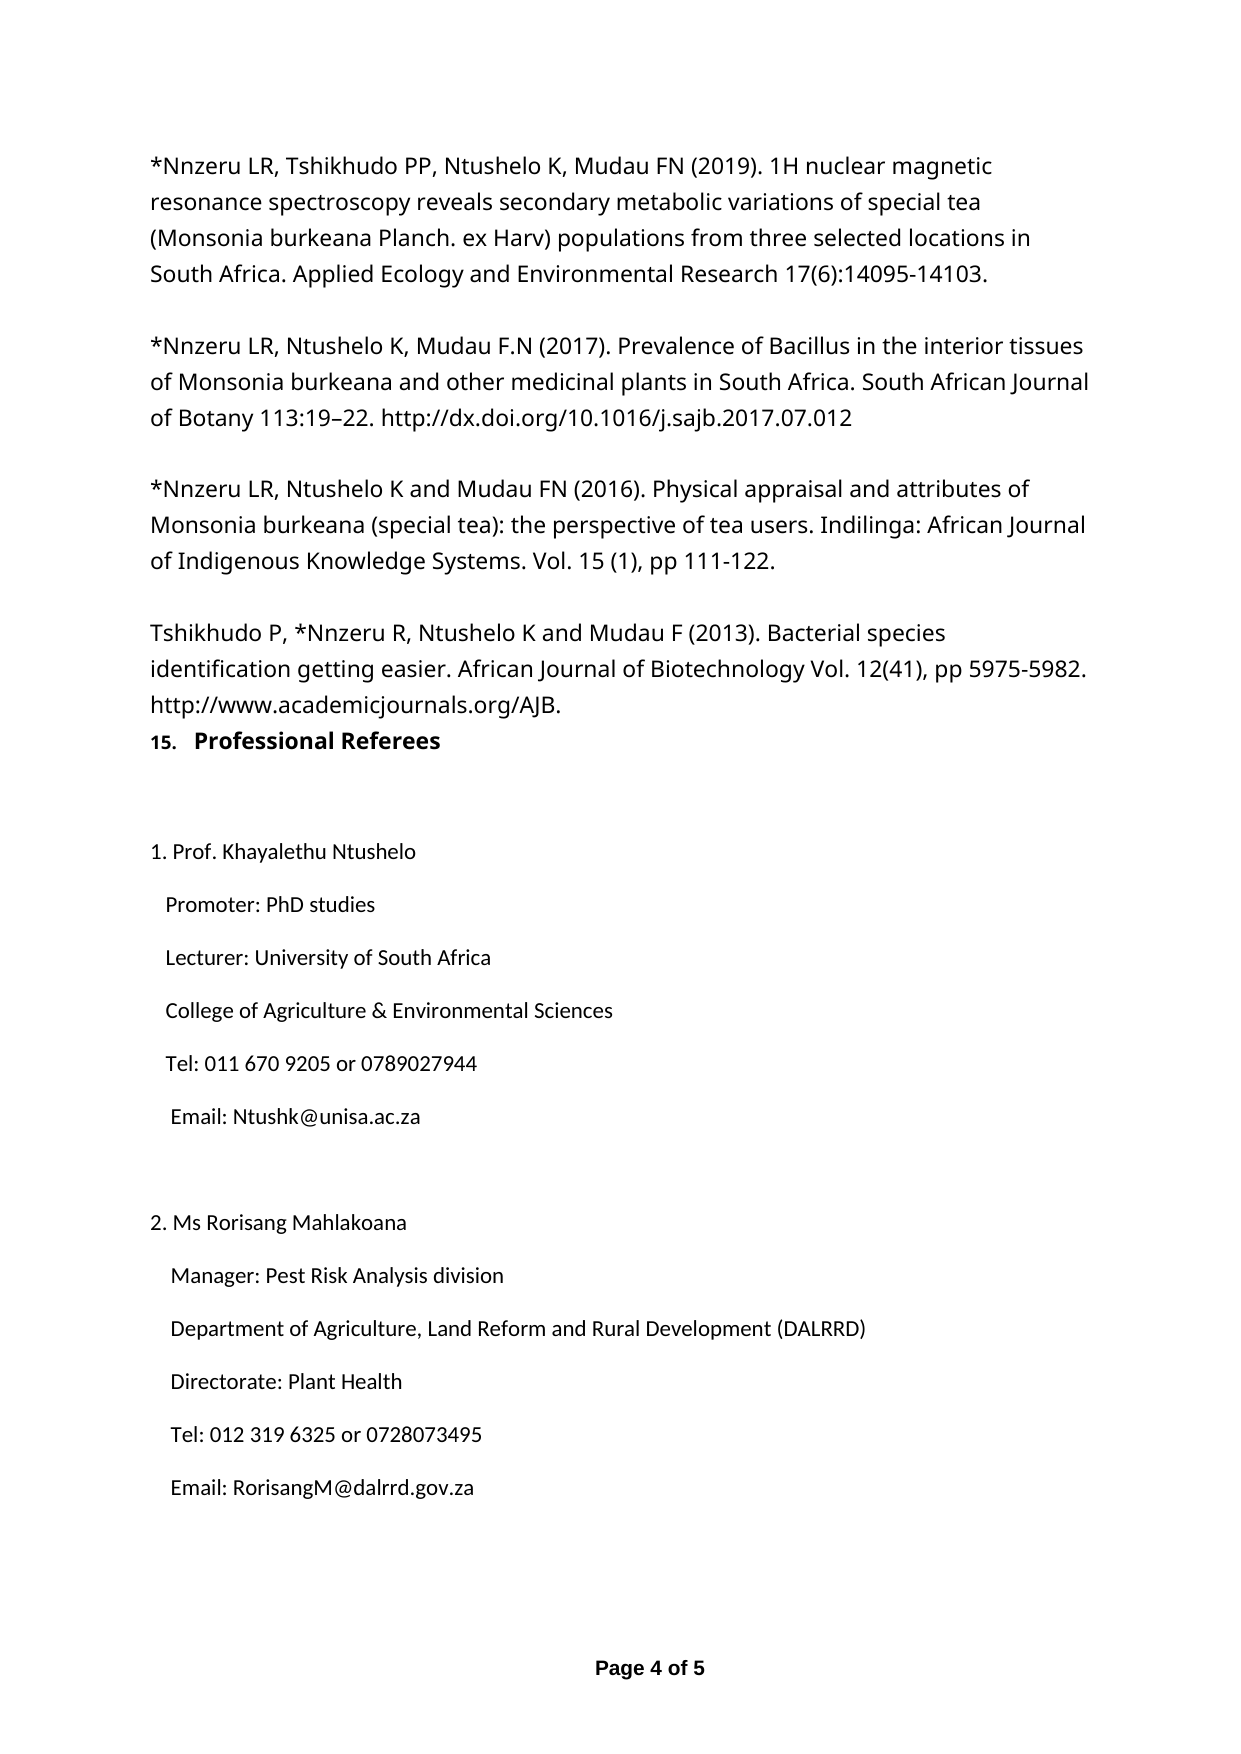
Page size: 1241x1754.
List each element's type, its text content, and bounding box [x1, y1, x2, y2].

text Tel: 012 319 6325 or 0728073495 [150, 1420, 1090, 1448]
text Manager: Pest Risk Analysis division [150, 1261, 1090, 1289]
text 1. Prof. Khayalethu Ntushelo [150, 837, 1090, 865]
text Promoter: PhD studies [150, 890, 1090, 918]
text Directorate: Plant Health [150, 1367, 1090, 1395]
text Tel: 011 670 9205 or 0789027944 [150, 1049, 1090, 1077]
text 2. Ms Rorisang Mahlakoana [150, 1208, 1090, 1236]
text Tshikhudo P, *Nnzeru R, Ntushelo K and Mudau F (2013). Bacterial species identification getting easier. African Journal of Biotechnology Vol. 12(41), pp 5975-5982. http://www.academicjournals.org/AJB. [150, 617, 1090, 720]
list Professional Referees [150, 725, 1090, 756]
text *Nnzeru LR, Ntushelo K and Mudau FN (2016). Physical appraisal and attributes of Monsonia burkeana (special tea): the perspective of tea users. Indilinga: African Journal of Indigenous Knowledge Systems. Vol. 15 (1), pp 111-122. [150, 473, 1090, 577]
text Email: Ntushk@unisa.ac.za [150, 1102, 1090, 1130]
text *Nnzeru LR, Tshikhudo PP, Ntushelo K, Mudau FN (2019). 1H nuclear magnetic resonance spectroscopy reveals secondary metabolic variations of special tea (Monsonia burkeana Planch. ex Harv) populations from three selected locations in South Africa. Applied Ecology and Environmental Research 17(6):14095-14103. [150, 150, 1090, 289]
text Email: RorisangM@dalrrd.gov.za [150, 1473, 1090, 1501]
text College of Agriculture & Environmental Sciences [150, 996, 1090, 1024]
text Department of Agriculture, Land Reform and Rural Development (DALRRD) [150, 1314, 1090, 1342]
text Lecturer: University of South Africa [150, 943, 1090, 971]
text *Nnzeru LR, Ntushelo K, Mudau F.N (2017). Prevalence of Bacillus in the interior tissues of Monsonia burkeana and other medicinal plants in South Africa. South African Journal of Botany 113:19–22. http://dx.doi.org/10.1016/j.sajb.2017.07.012 [150, 330, 1090, 433]
